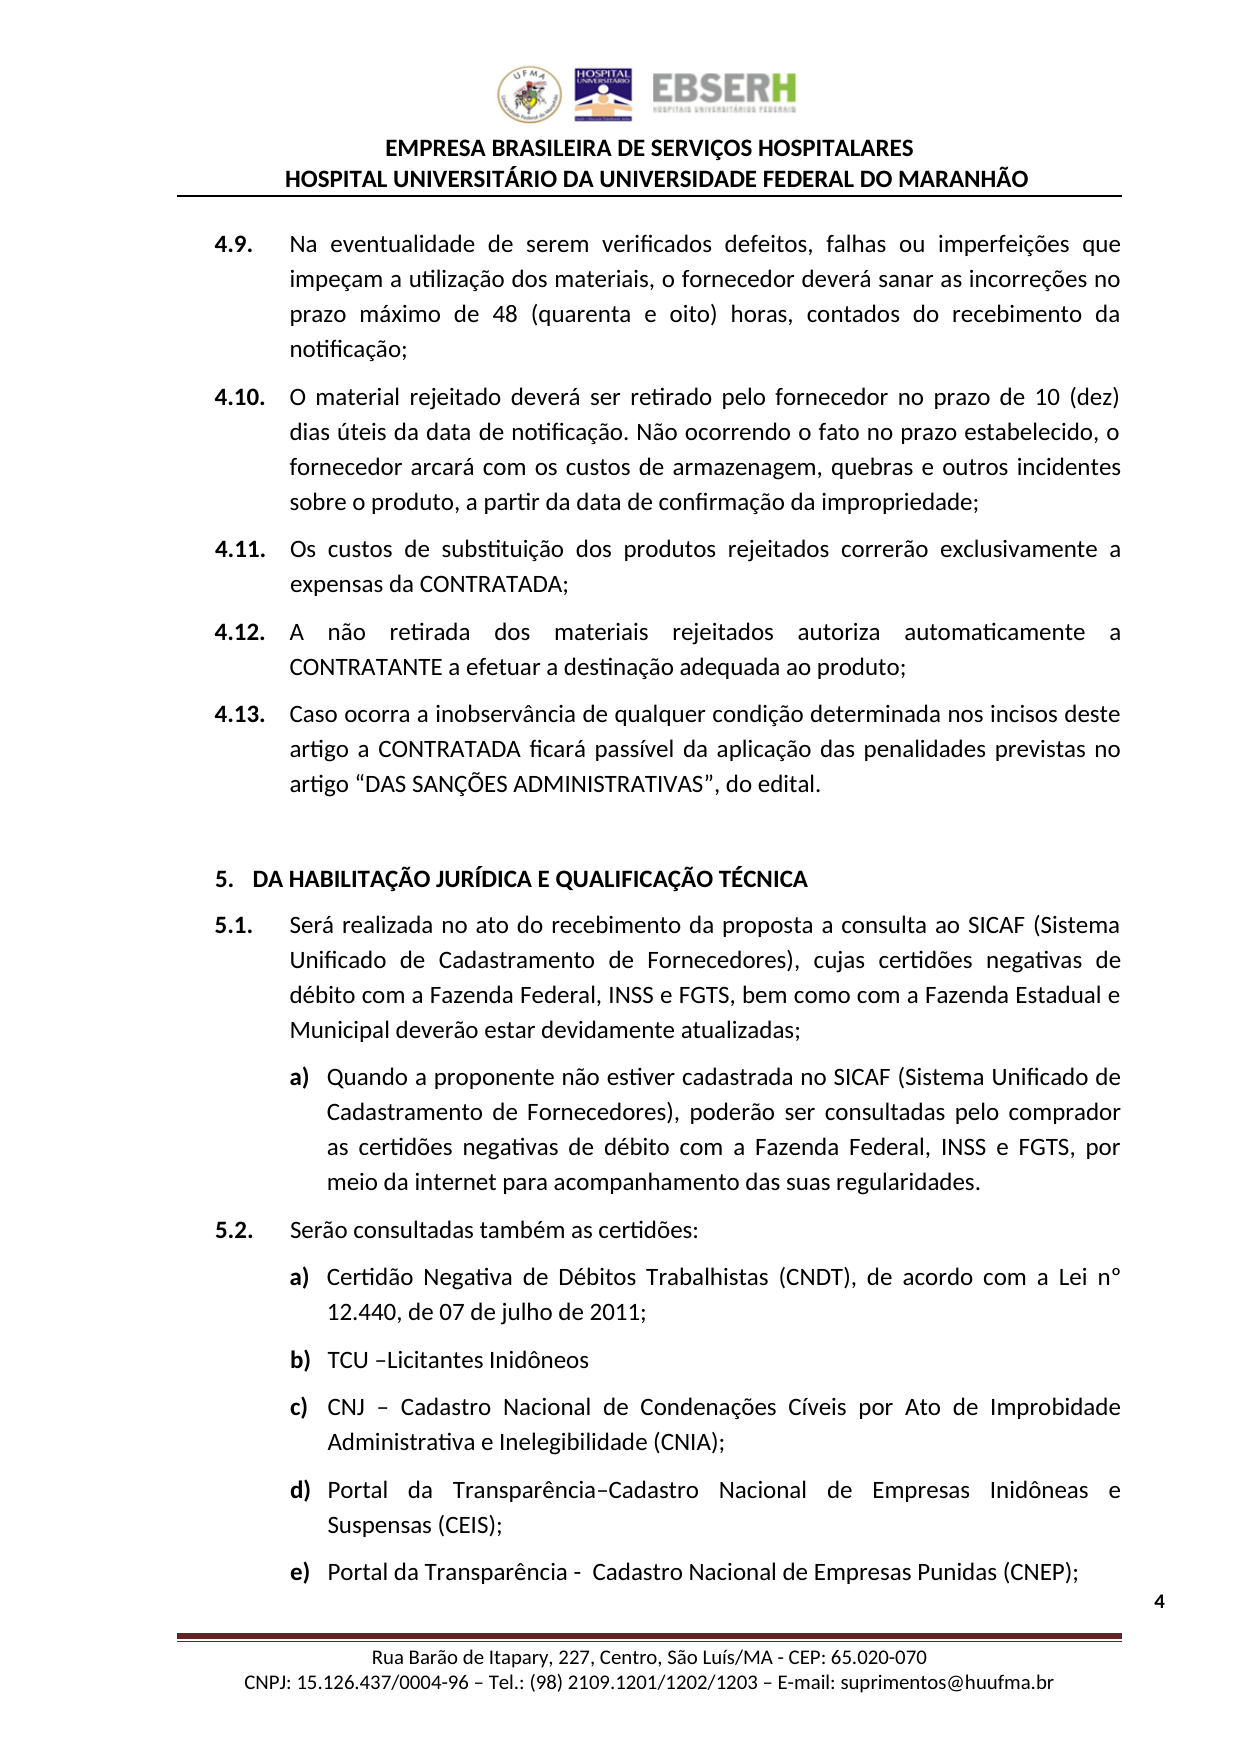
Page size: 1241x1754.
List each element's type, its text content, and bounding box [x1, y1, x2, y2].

subtitle DA HABILITAÇÃO JURÍDICA E QUALIFICAÇÃO TÉCNICA [215, 863, 1122, 894]
list O material rejeitado deverá ser retirado pelo fornecedor no prazo de 10 (dez) dias úteis da data de notificação. Não ocorrendo o fato no prazo estabelecido, o fornecedor arcará com os custos de armazenagem, quebras e outros incidentes sobre o produto, a partir da data de confirmação da impropriedade; [214, 381, 1122, 516]
list CNJ – Cadastro Nacional de Condenações Cíveis por Ato de Improbidade Administrativa e Inelegibilidade (CNIA); [290, 1391, 1122, 1457]
list Será realizada no ato do recebimento da proposta a consulta ao SICAF (Sistema Unificado de Cadastramento de Fornecedores), cujas certidões negativas de débito com a Fazenda Federal, INSS e FGTS, bem como com a Fazenda Estadual e Municipal deverão estar devidamente atualizadas; [214, 909, 1122, 1044]
list Serão consultadas também as certidões: [215, 1214, 1122, 1244]
list TCU –Licitantes Inidôneos [290, 1344, 1122, 1374]
list Quando a proponente não estiver cadastrada no SICAF (Sistema Unificado de Cadastramento de Fornecedores), poderão ser consultadas pelo comprador as certidões negativas de débito com a Fazenda Federal, INSS e FGTS, por meio da internet para acompanhamento das suas regularidades. [289, 1061, 1122, 1197]
list Caso ocorra a inobservância de qualquer condição determinada nos incisos deste artigo a CONTRATADA ficará passível da aplicação das penalidades previstas no artigo “DAS SANÇÕES ADMINISTRATIVAS”, do edital. [214, 698, 1122, 799]
list Portal da Transparência–Cadastro Nacional de Empresas Inidôneas e Suspensas (CEIS); [290, 1474, 1122, 1539]
list A não retirada dos materiais rejeitados autoriza automaticamente a CONTRATANTE a efetuar a destinação adequada ao produto; [214, 616, 1122, 681]
list Portal da Transparência - Cadastro Nacional de Empresas Punidas (CNEP); [290, 1556, 1122, 1587]
list Na eventualidade de serem verificados defeitos, falhas ou imperfeições que impeçam a utilização dos materiais, o fornecedor deverá sanar as incorreções no prazo máximo de 48 (quarenta e oito) horas, contados do recebimento da notificação; [214, 228, 1122, 364]
picture [493, 59, 807, 133]
list Certidão Negativa de Débitos Trabalhistas (CNDT), de acordo com a Lei nº 12.440, de 07 de julho de 2011; [289, 1261, 1122, 1327]
list Os custos de substituição dos produtos rejeitados correrão exclusivamente a expensas da CONTRATADA; [215, 533, 1122, 599]
